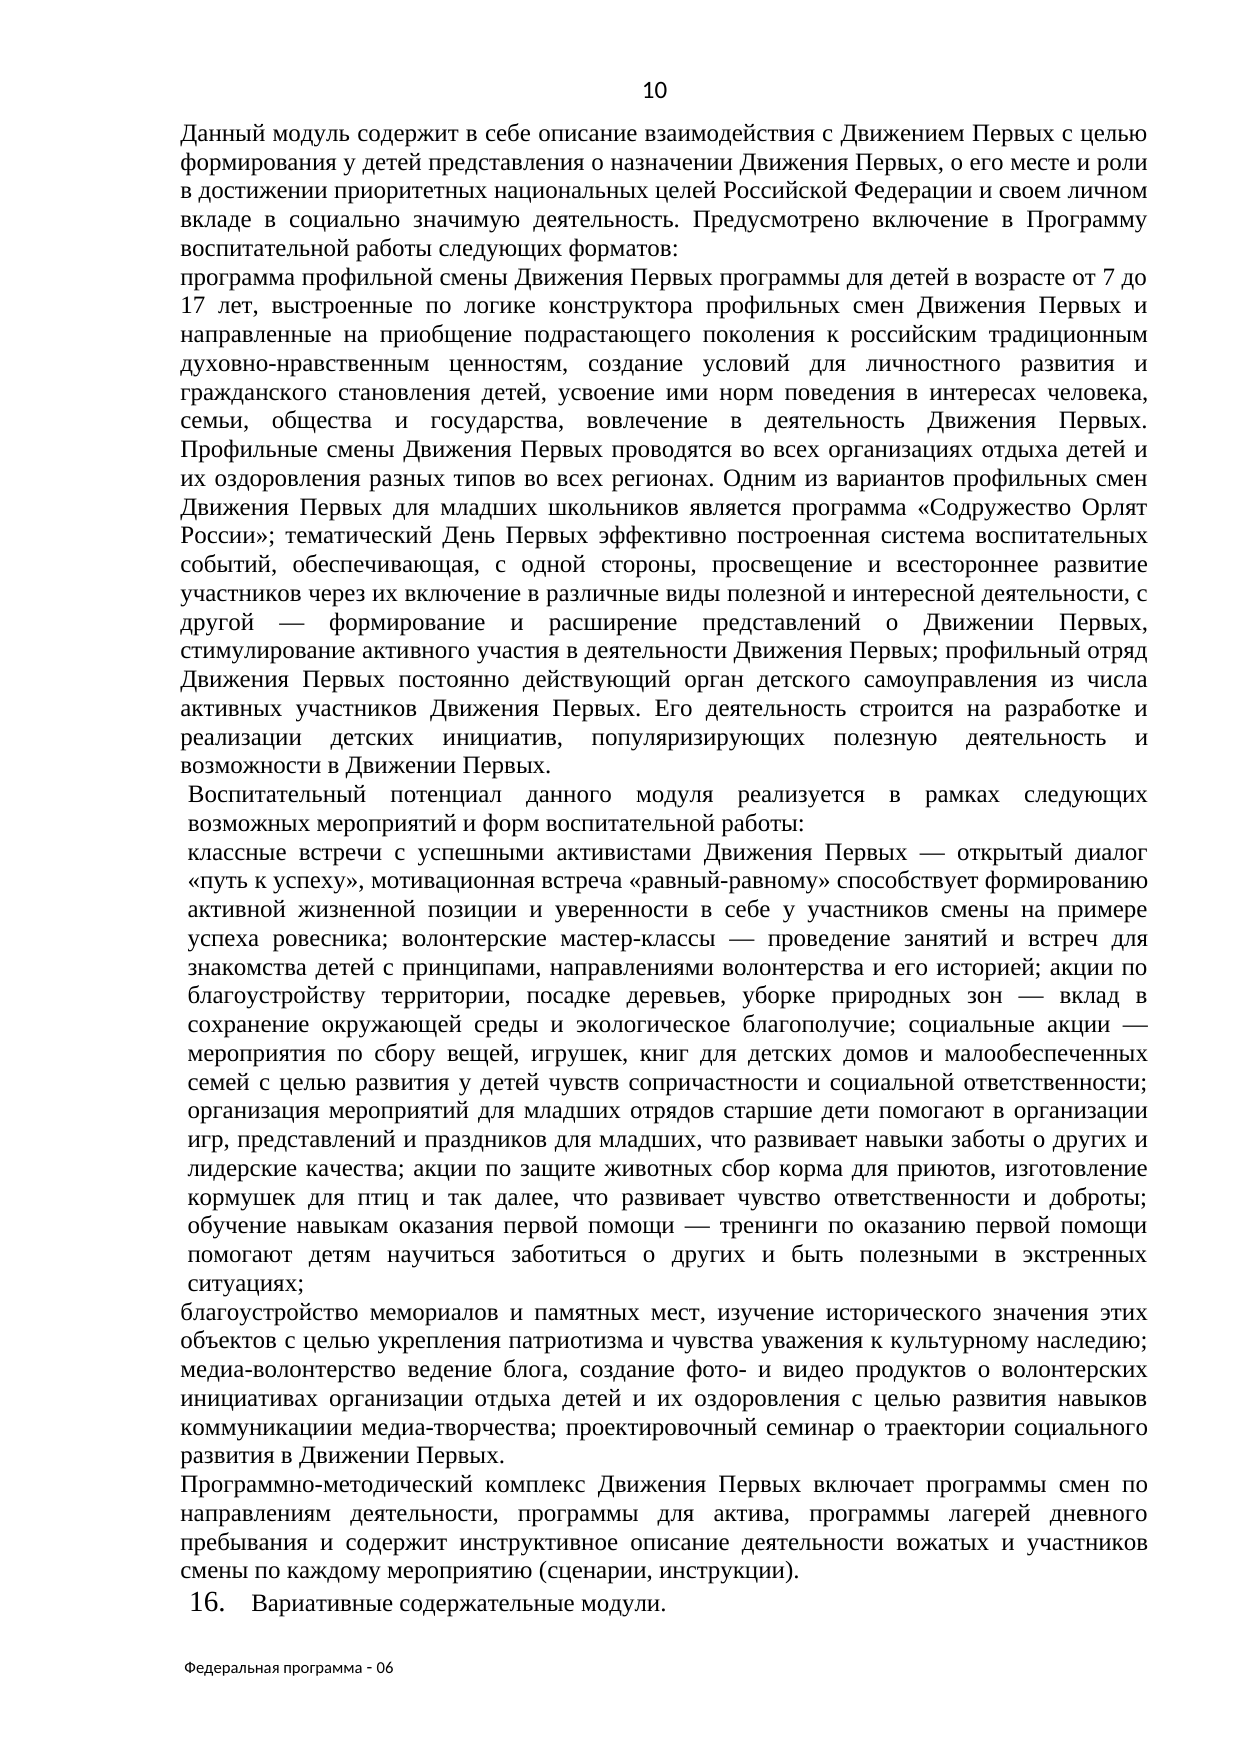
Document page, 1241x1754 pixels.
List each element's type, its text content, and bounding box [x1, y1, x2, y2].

list Вариативные содержательные модули. [103, 1584, 1149, 1618]
text Данный модуль содержит в себе описание взаимодействия с Движением Первых с целью формирования у детей представления о назначении Движения Первых, о его месте и роли в достижении приоритетных национальных целей Российской Федерации и своем личном вкладе в социально значимую деятельность. Предусмотрено включение в Программу воспитательной работы следующих форматов: [180, 118, 1149, 262]
text классные встречи с успешными активистами Движения Первых — открытый диалог «путь к успеху», мотивационная встреча «равный-равному» способствует формированию активной жизненной позиции и уверенности в себе у участников смены на примере успеха ровесника; волонтерские мастер-классы — проведение занятий и встреч для знакомства детей с принципами, направлениями волонтерства и его историей; акции по благоустройству территории, посадке деревьев, уборке природных зон — вклад в сохранение окружающей среды и экологическое благополучие; социальные акции — мероприятия по сбору вещей, игрушек, книг для детских домов и малообеспеченных семей с целью развития у детей чувств сопричастности и социальной ответственности; организация мероприятий для младших отрядов старшие дети помогают в организации игр, представлений и праздников для младших, что развивает навыки заботы о других и лидерские качества; акции по защите животных сбор корма для приютов, изготовление кормушек для птиц и так далее, что развивает чувство ответственности и доброты; обучение навыкам оказания первой помощи — тренинги по оказанию первой помощи помогают детям научиться заботиться о других и быть полезными в экстренных ситуациях; [187, 837, 1149, 1297]
text Программно-методический комплекс Движения Первых включает программы смен по направлениям деятельности, программы для актива, программы лагерей дневного пребывания и содержит инструктивное описание деятельности вожатых и участников смены по каждому мероприятию (сценарии, инструкции). [180, 1469, 1149, 1584]
text Воспитательный потенциал данного модуля реализуется в рамках следующих возможных мероприятий и форм воспитательной работы: [188, 779, 1149, 837]
text программа профильной смены Движения Первых программы для детей в возрасте от 7 до 17 лет, выстроенные по логике конструктора профильных смен Движения Первых и направленные на приобщение подрастающего поколения к российским традиционным духовно-нравственным ценностям, создание условий для личностного развития и гражданского становления детей, усвоение ими норм поведения в интересах человека, семьи, общества и государства, вовлечение в деятельность Движения Первых. Профильные смены Движения Первых проводятся во всех организациях отдыха детей и их оздоровления разных типов во всех регионах. Одним из вариантов профильных смен Движения Первых для младших школьников является программа «Содружество Орлят России»; тематический День Первых эффективно построенная система воспитательных событий, обеспечивающая, с одной стороны, просвещение и всестороннее развитие участников через их включение в различные виды полезной и интересной деятельности, с другой — формирование и расширение представлений о Движении Первых, стимулирование активного участия в деятельности Движения Первых; профильный отряд Движения Первых постоянно действующий орган детского самоуправления из числа активных участников Движения Первых. Его деятельность строится на разработке и реализации детских инициатив, популяризирующих полезную деятельность и возможности в Движении Первых. [180, 262, 1149, 779]
text благоустройство мемориалов и памятных мест, изучение исторического значения этих объектов с целью укрепления патриотизма и чувства уважения к культурному наследию; медиа-волонтерство ведение блога, создание фото- и видео продуктов о волонтерских инициативах организации отдыха детей и их оздоровления с целью развития навыков коммуникациии медиа-творчества; проектировочный семинар о траектории социального развития в Движении Первых. [180, 1297, 1149, 1469]
